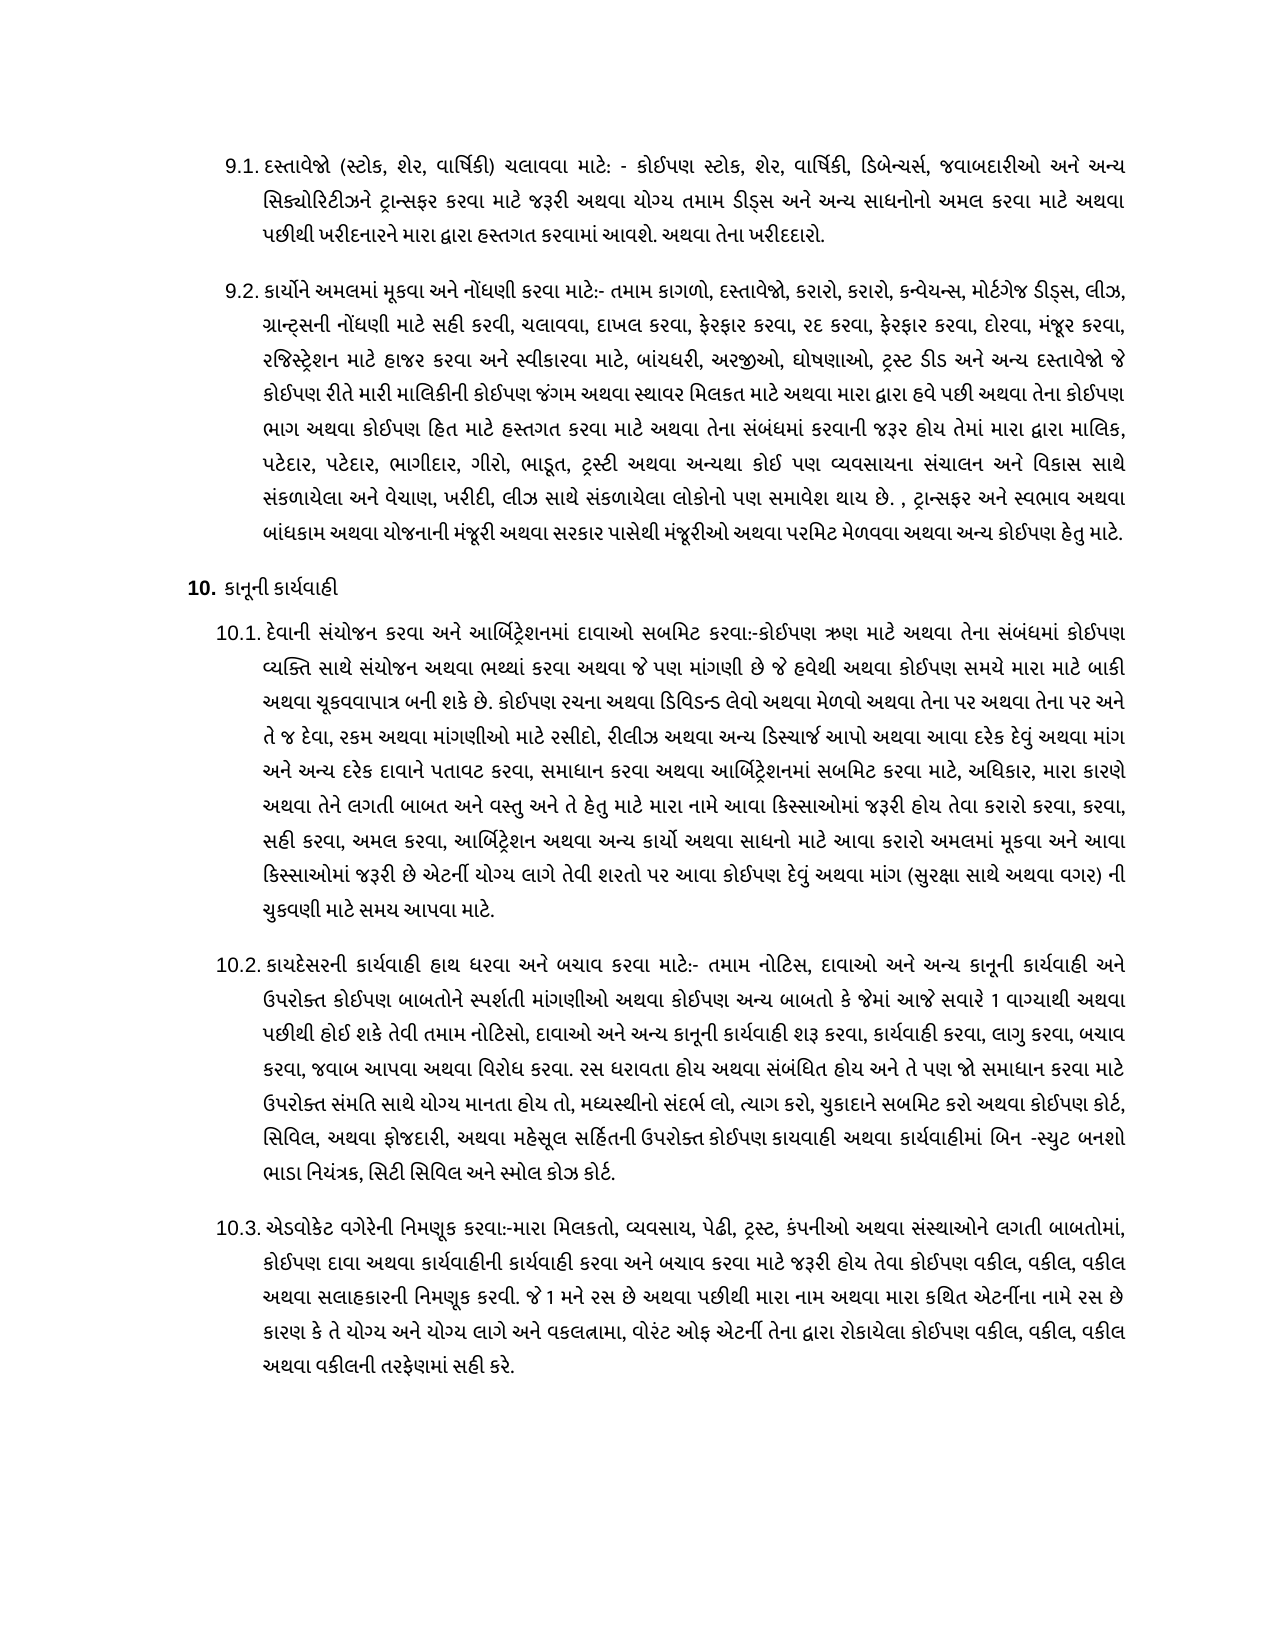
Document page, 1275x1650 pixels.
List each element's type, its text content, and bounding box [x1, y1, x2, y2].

text 9.2. [225, 274, 1125, 551]
text 10.3. [216, 1212, 1125, 1385]
text 10. [187, 572, 1125, 607]
text 9.1. [225, 150, 1125, 254]
text 10.1. [216, 617, 1125, 928]
text 10.2. [216, 949, 1125, 1191]
